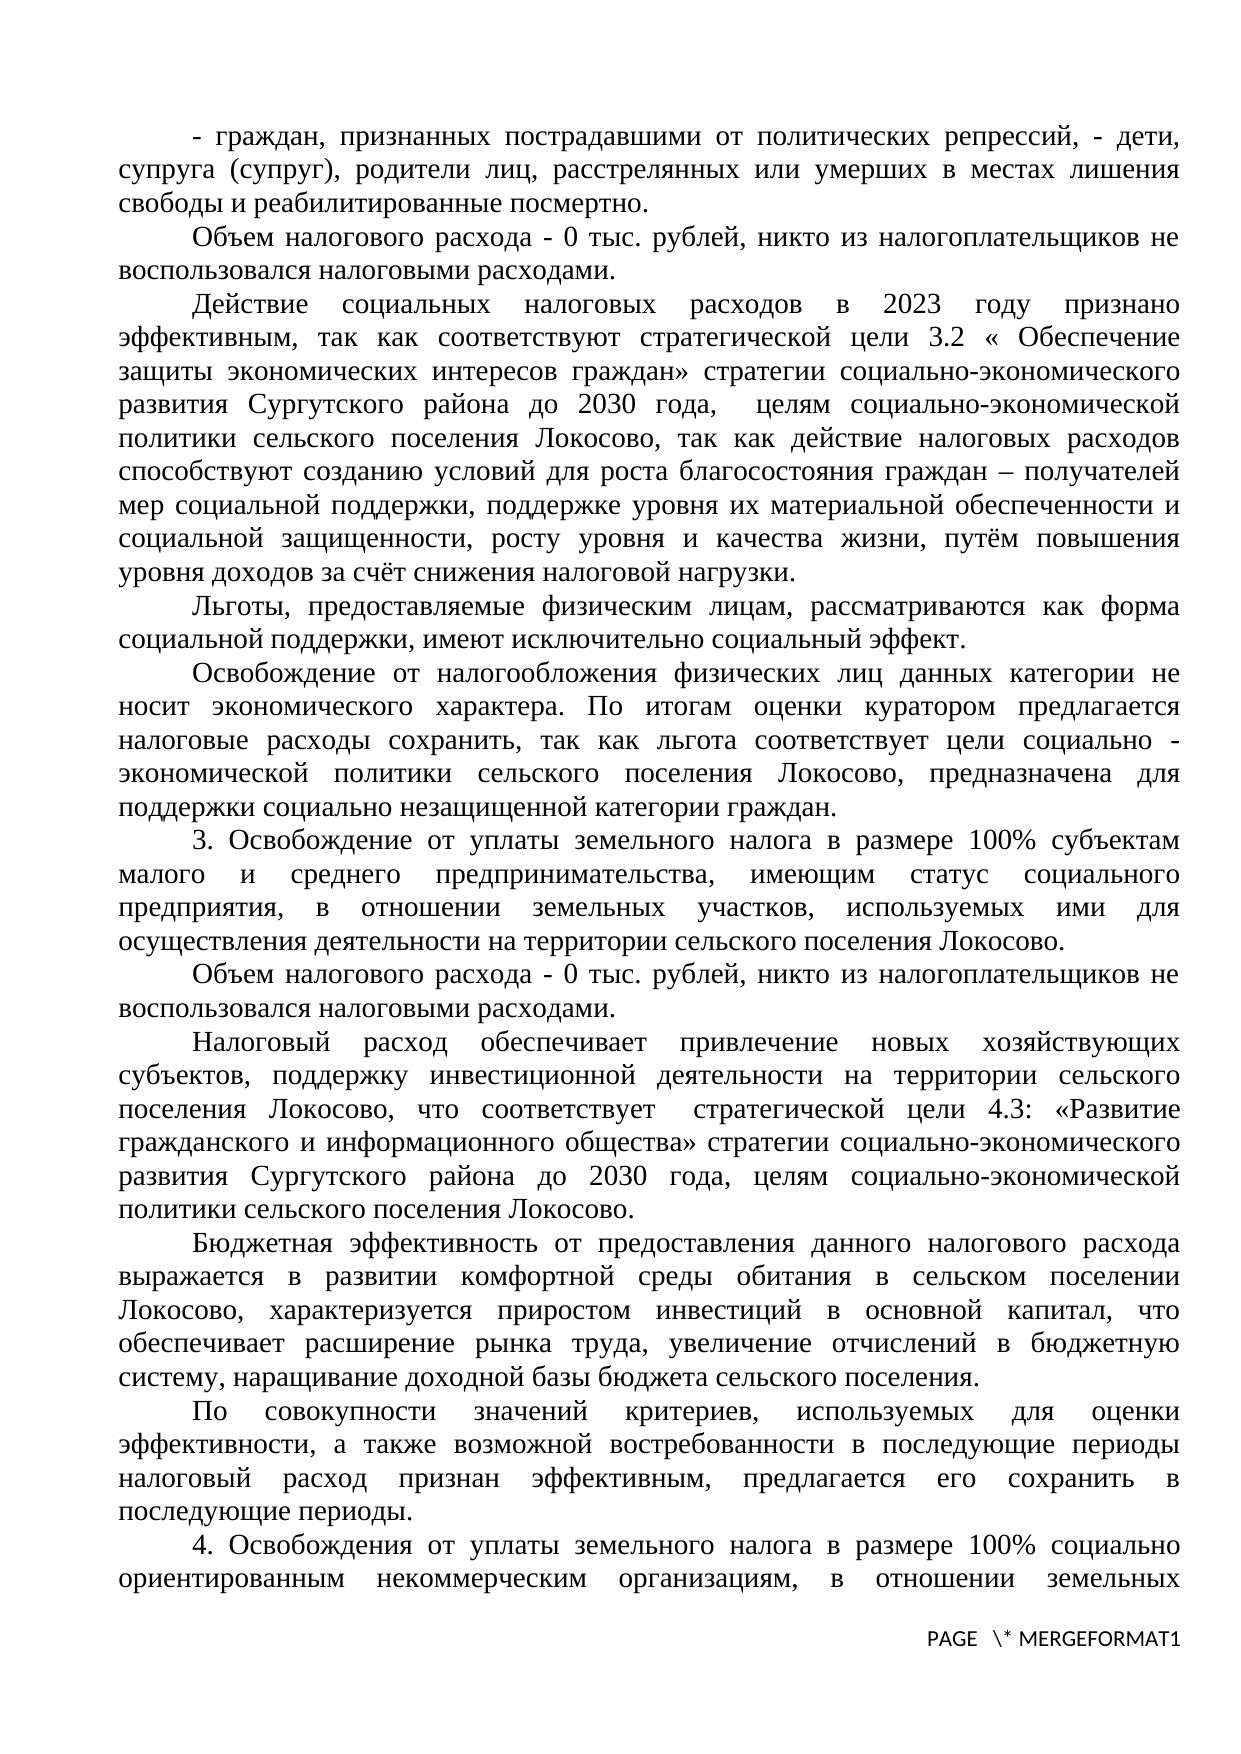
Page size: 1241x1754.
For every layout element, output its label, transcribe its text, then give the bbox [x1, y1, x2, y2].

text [118, 1527, 1181, 1594]
text - граждан, признанных пострадавшими от политических репрессий, - дети, супруга (супруг), родители лиц, расстрелянных или умерших в местах лишения свободы и реабилитированные посмертно. [118, 118, 1181, 219]
text 3. Освобождение от уплаты земельного налога в размере 100% субъектам малого и среднего предпринимательства, имеющим статус социального предприятия, в отношении земельных участков, используемых ими для осуществления деятельности на территории сельского поселения Локосово. [118, 822, 1181, 957]
text Действие социальных налоговых расходов в 2023 году признано эффективным, так как соответствуют стратегической цели 3.2 « Обеспечение защиты экономических интересов граждан» стратегии социально-экономического развития Сургутского района до 2030 года, целям социально-экономической политики сельского поселения Локосово, так как действие налоговых расходов способствуют созданию условий для роста благосостояния граждан – получателей мер социальной поддержки, поддержке уровня их материальной обеспеченности и социальной защищенности, росту уровня и качества жизни, путём повышения уровня доходов за счёт снижения налоговой нагрузки. [118, 286, 1181, 588]
text Объем налогового расхода - 0 тыс. рублей, никто из налогоплательщиков не воспользовался налоговыми расходами. [118, 957, 1181, 1024]
text Объем налогового расхода - 0 тыс. рублей, никто из налогоплательщиков не воспользовался налоговыми расходами. [118, 219, 1181, 286]
text Льготы, предоставляемые физическим лицам, рассматриваются как форма социальной поддержки, имеют исключительно социальный эффект. [118, 588, 1181, 655]
text Налоговый расход обеспечивает привлечение новых хозяйствующих субъектов, поддержку инвестиционной деятельности на территории сельского поселения Локосово, что соответствует стратегической цели 4.3: «Развитие гражданского и информационного общества» стратегии социально-экономического развития Сургутского района до 2030 года, целям социально-экономической политики сельского поселения Локосово. [118, 1024, 1181, 1225]
text Освобождение от налогообложения физических лиц данных категории не носит экономического характера. По итогам оценки куратором предлагается налоговые расходы сохранить, так как льгота соответствует цели социально - экономической политики сельского поселения Локосово, предназначена для поддержки социально незащищенной категории граждан. [118, 655, 1181, 822]
text По совокупности значений критериев, используемых для оценки эффективности, а также возможной востребованности в последующие периоды налоговый расход признан эффективным, предлагается его сохранить в последующие периоды. [118, 1393, 1181, 1527]
